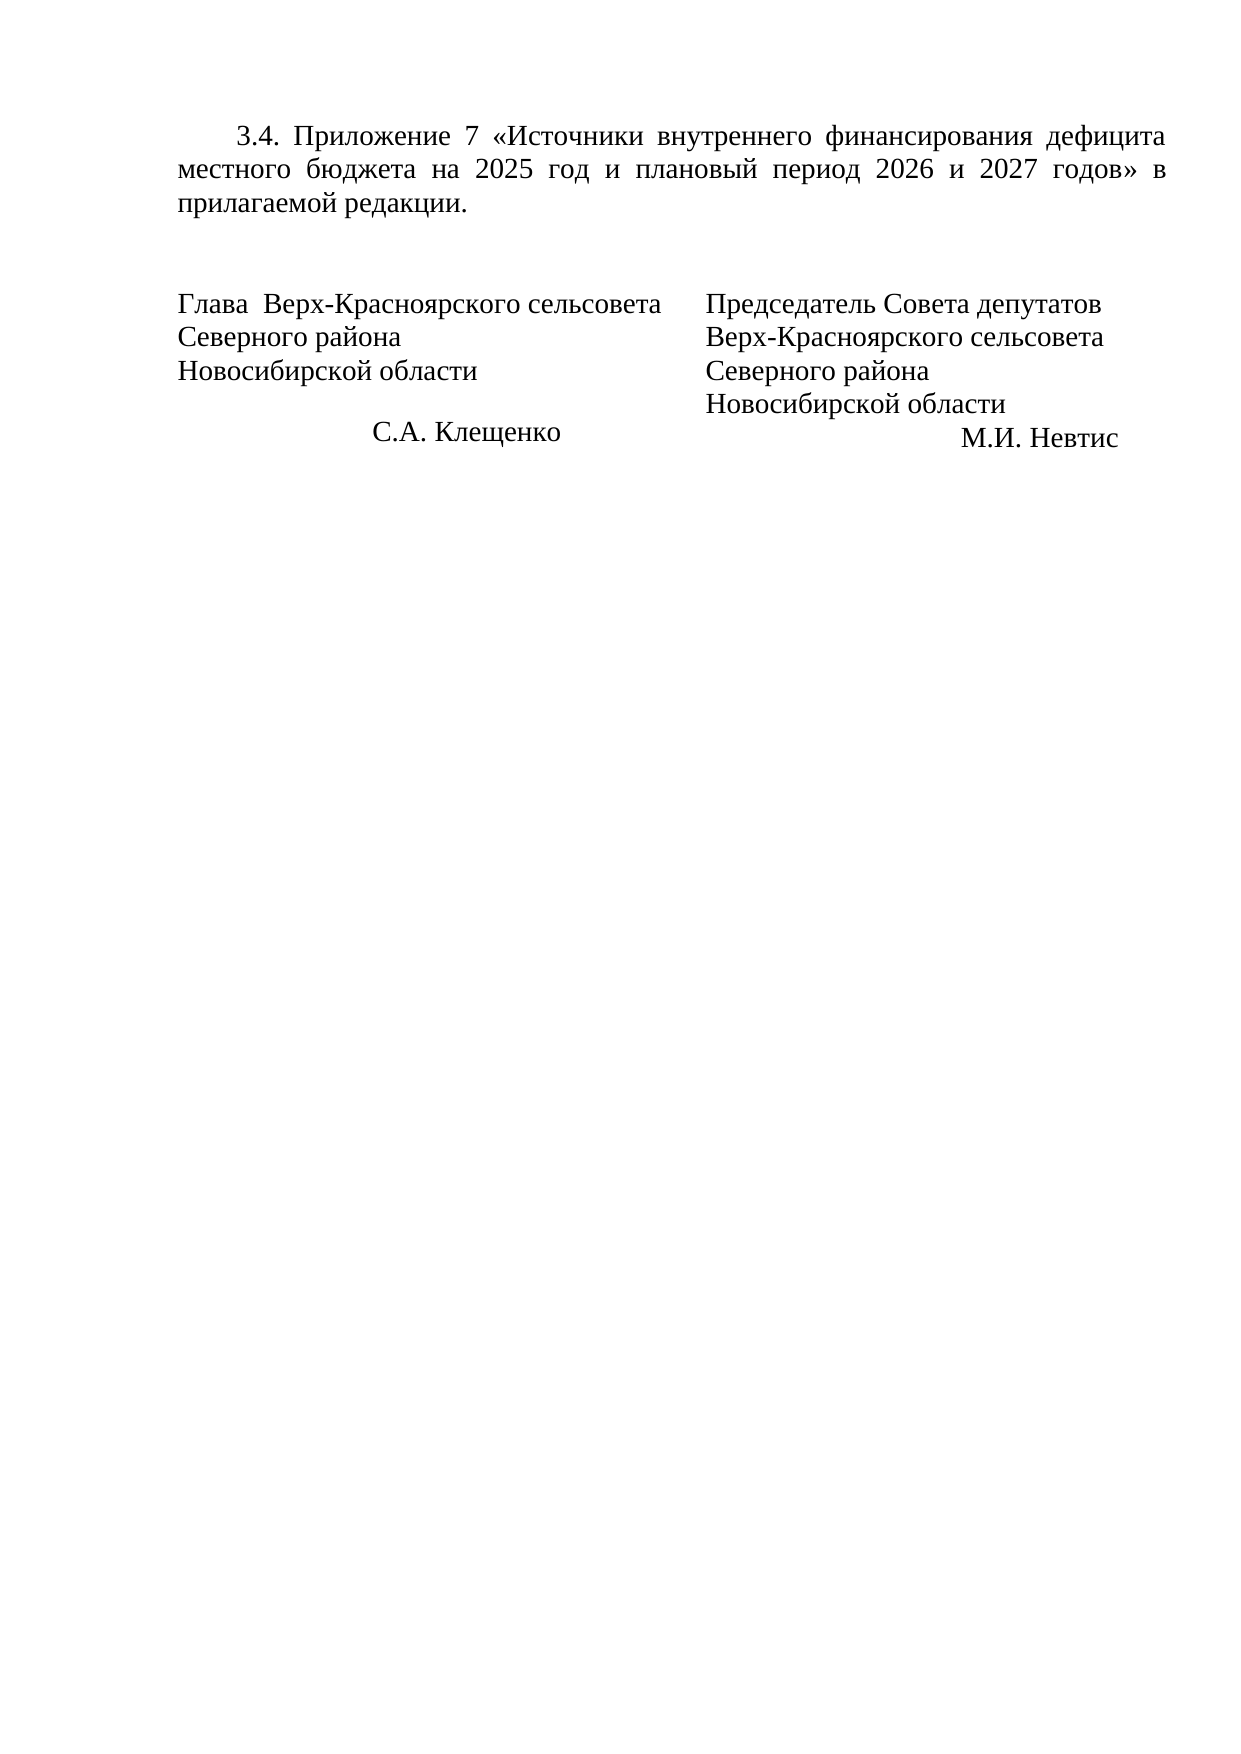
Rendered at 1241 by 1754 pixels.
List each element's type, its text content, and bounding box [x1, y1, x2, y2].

table_header Председатель Совета депутатов Верх-Красноярского сельсовета Северного района Новосибирской области М.И. Невтис [694, 286, 1165, 453]
table_header Глава Верх-Красноярского сельсовета Северного района Новосибирской области С.А. Клещенко [166, 286, 694, 453]
text 3.4. Приложение 7 «Источники внутреннего финансирования дефицита местного бюджета на 2025 год и плановый период 2026 и 2027 годов» в прилагаемой редакции. [177, 118, 1166, 219]
